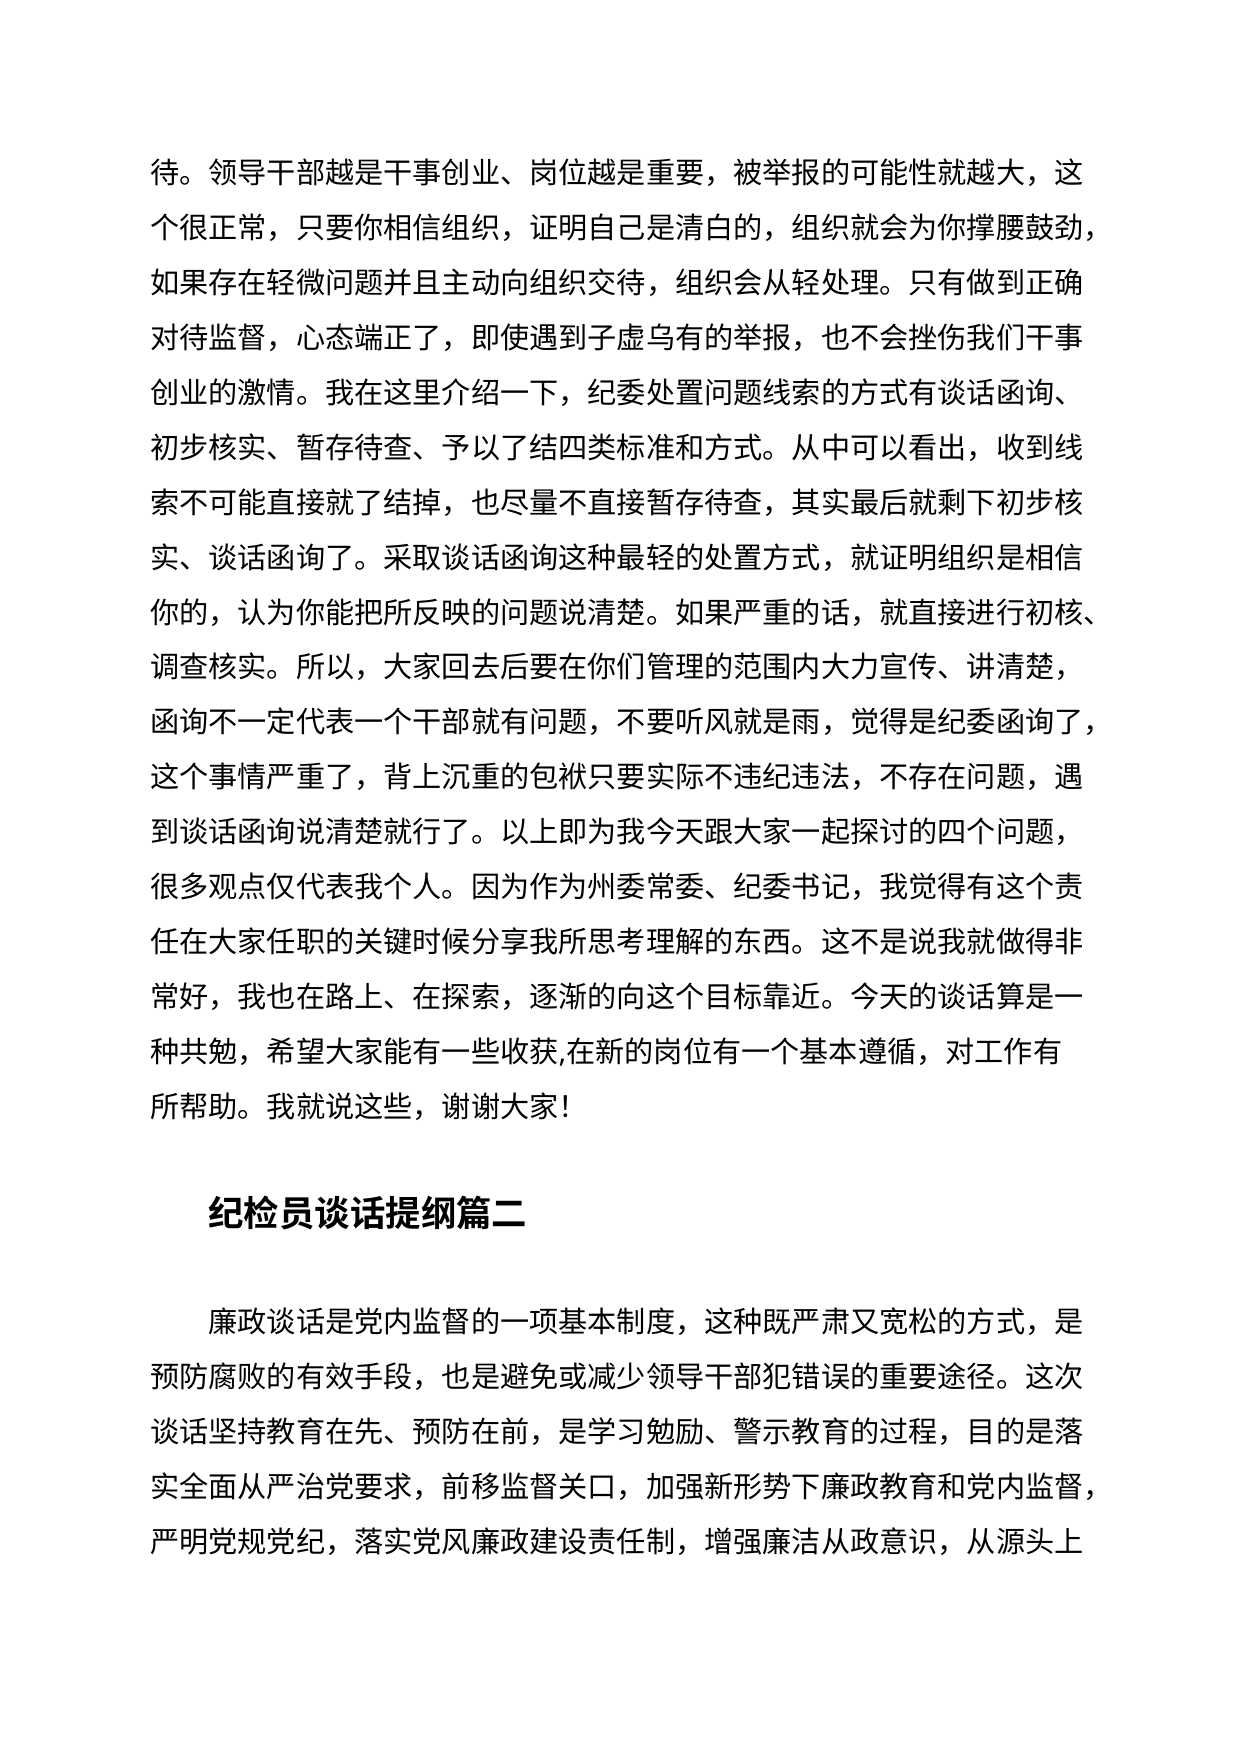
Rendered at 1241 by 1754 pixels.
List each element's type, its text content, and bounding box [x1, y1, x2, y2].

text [150, 1298, 1090, 1560]
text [150, 150, 1090, 1126]
text 纪检员谈话提纲篇二 [150, 1185, 1090, 1236]
